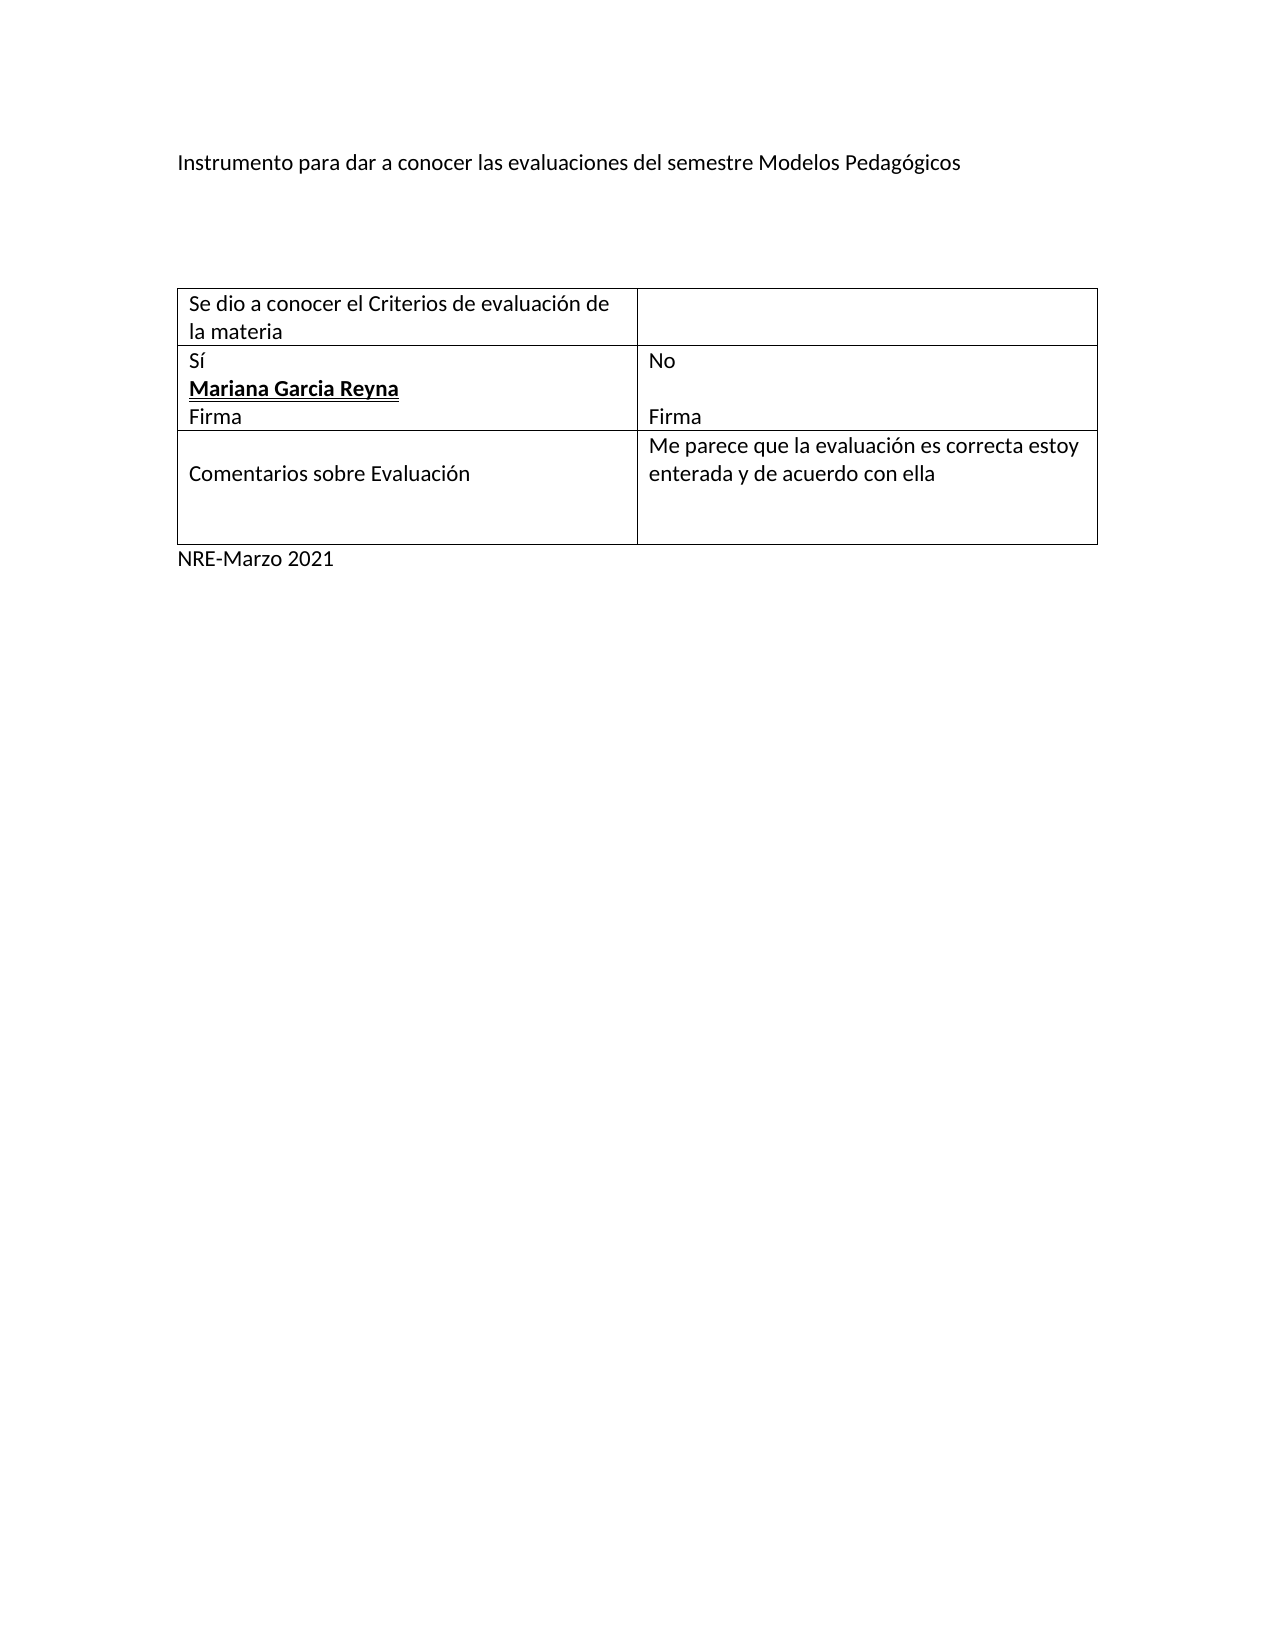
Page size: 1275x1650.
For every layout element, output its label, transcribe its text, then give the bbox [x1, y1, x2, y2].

table_cell No Firma [638, 346, 1097, 430]
table_cell Comentarios sobre Evaluación [178, 431, 637, 543]
text Instrumento para dar a conocer las evaluaciones del semestre Modelos Pedagógicos [177, 148, 1098, 176]
table_header [638, 289, 1097, 345]
table_cell Sí Mariana Garcia Reyna Firma [178, 346, 637, 430]
text NRE-Marzo 2021 [177, 545, 1098, 573]
table_header Se dio a conocer el Criterios de evaluación de la materia [178, 289, 637, 345]
table_cell Me parece que la evaluación es correcta estoy enterada y de acuerdo con ella [638, 431, 1097, 543]
